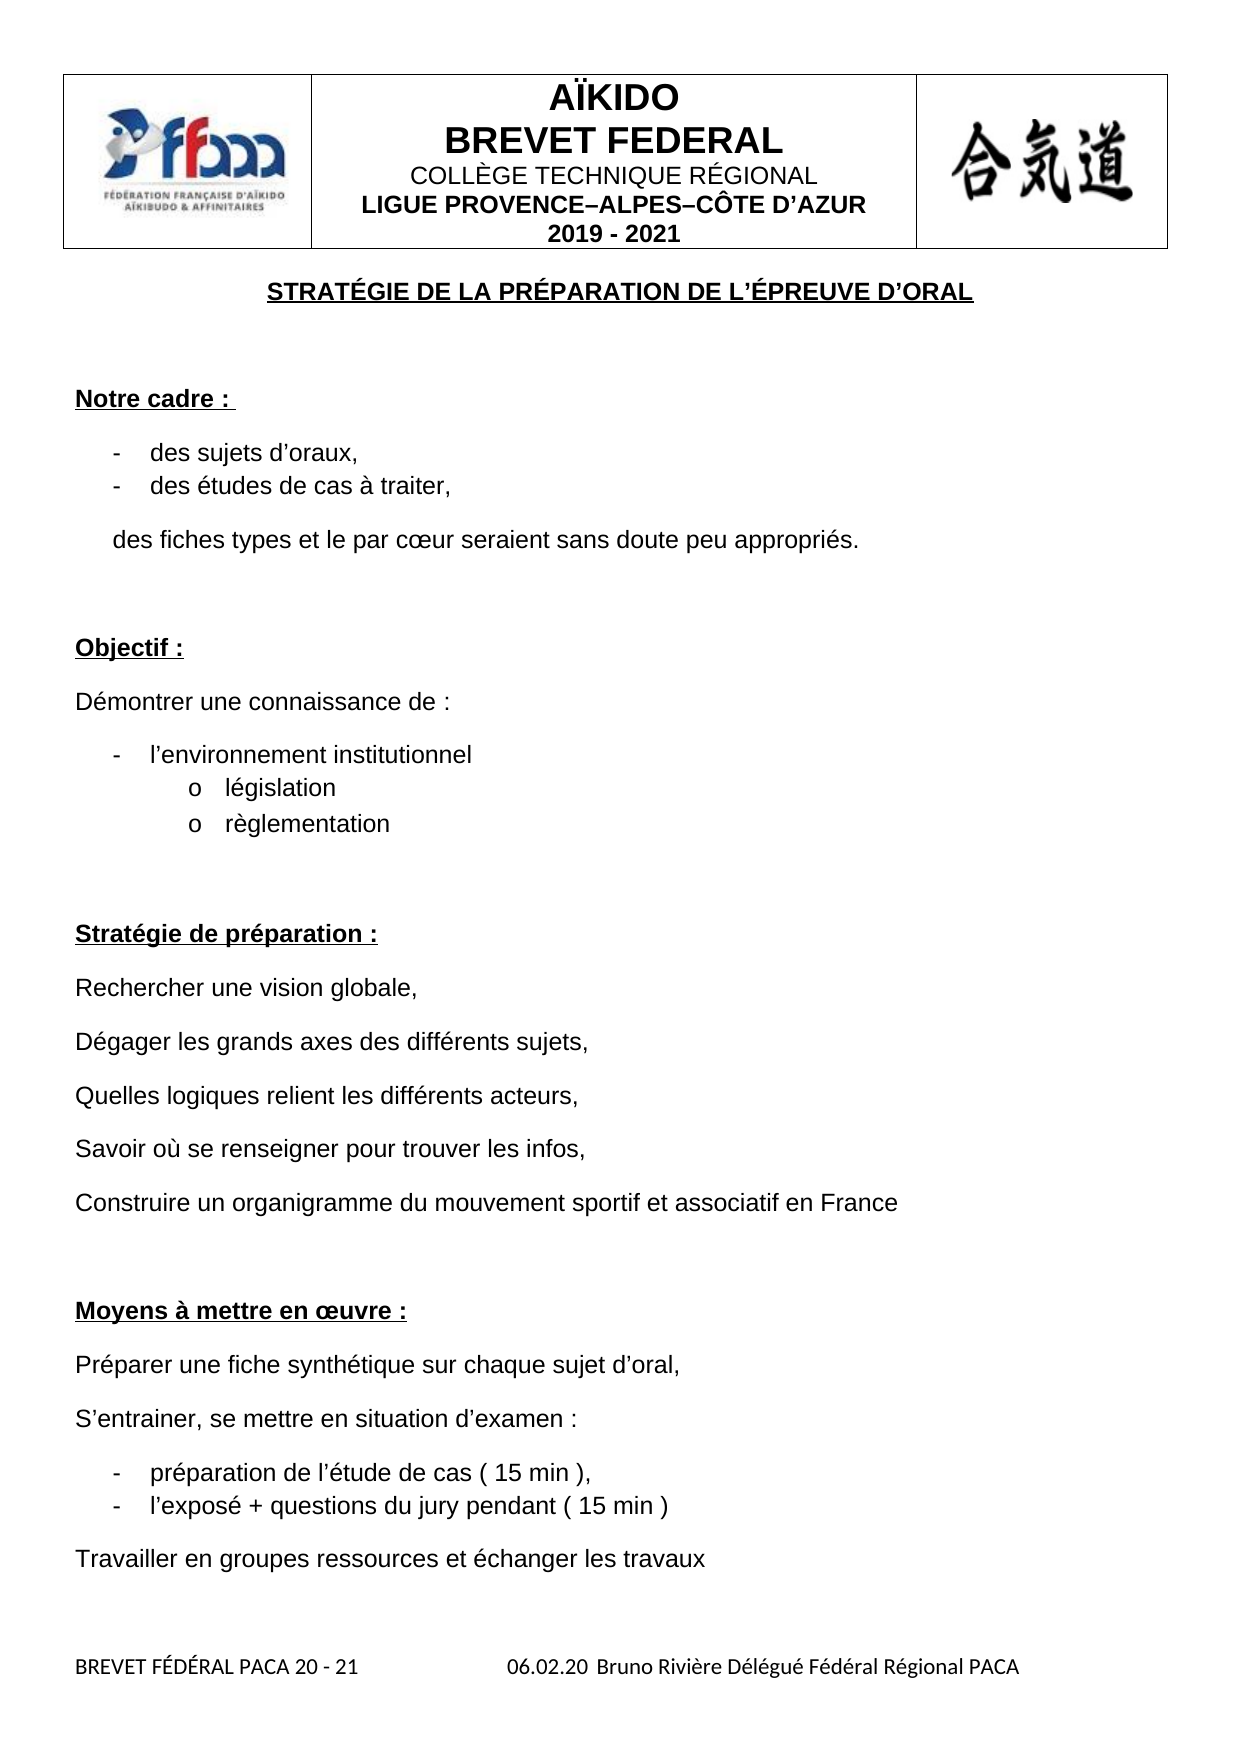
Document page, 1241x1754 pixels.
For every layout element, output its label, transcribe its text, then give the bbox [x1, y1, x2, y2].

text Travailler en groupes ressources et échanger les travaux [75, 1544, 1165, 1573]
text des fiches types et le par cœur seraient sans doute peu appropriés. [112, 525, 1165, 554]
list législation [187, 773, 1165, 804]
text Savoir où se renseigner pour trouver les infos, [75, 1134, 1165, 1163]
text S’entrainer, se mettre en situation d’examen : [75, 1404, 1165, 1432]
text Construire un organigramme du mouvement sportif et associatif en France [75, 1188, 1165, 1217]
text Notre cadre : [75, 384, 1165, 413]
list des études de cas à traiter, [112, 471, 1165, 500]
list l’environnement institutionnel [112, 740, 1165, 769]
text Préparer une fiche synthétique sur chaque sujet d’oral, [75, 1350, 1165, 1379]
text Objectif : [75, 633, 1165, 661]
list préparation de l’étude de cas ( 15 min ), [112, 1458, 1165, 1486]
text Rechercher une vision globale, [75, 973, 1165, 1002]
list l’exposé + questions du jury pendant ( 15 min ) [112, 1491, 1165, 1519]
list des sujets d’oraux, [112, 438, 1165, 467]
text Quelles logiques relient les différents acteurs, [75, 1081, 1165, 1109]
text Stratégie de préparation : [75, 919, 1165, 948]
picture [951, 119, 1133, 203]
text STRATÉGIE DE LA PRÉPARATION DE L’ÉPREUVE D’ORAL [75, 276, 1165, 305]
list règlementation [187, 809, 1165, 840]
text Démontrer une connaissance de : [75, 686, 1165, 715]
picture [75, 76, 311, 246]
text Dégager les grands axes des différents sujets, [75, 1027, 1165, 1056]
text Moyens à mettre en œuvre : [75, 1296, 1165, 1325]
picture [312, 76, 317, 246]
